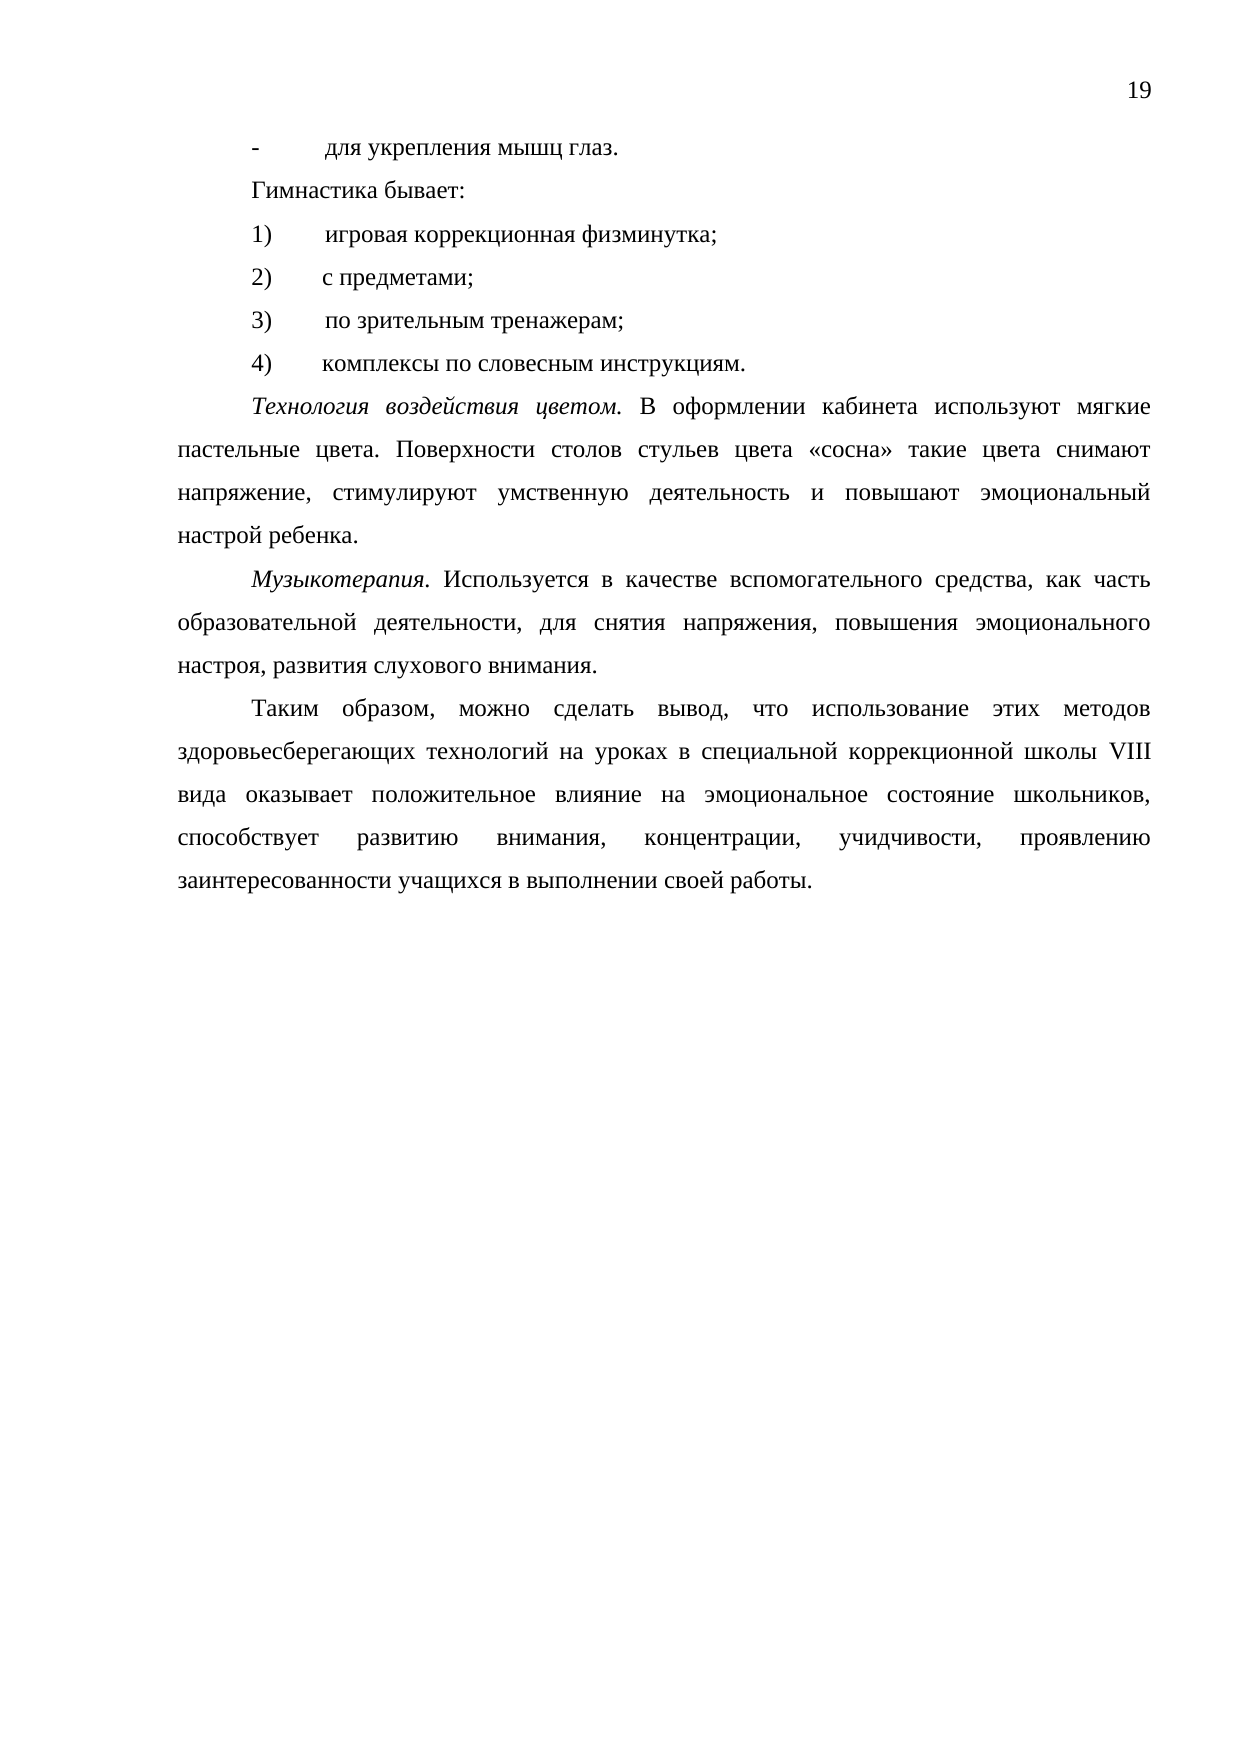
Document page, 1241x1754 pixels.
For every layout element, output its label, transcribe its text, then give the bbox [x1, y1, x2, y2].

text Таким образом, можно сделать вывод, что использование этих методов здоровьесберегающих технологий на уроках в специальной коррекционной школы VIII вида оказывает положительное влияние на эмоциональное состояние школьников, способствует развитию внимания, концентрации, учидчивости, проявлению заинтересованности учащихся в выполнении своей работы. [177, 693, 1152, 894]
list игровая коррекционная физминутка; [177, 219, 1152, 247]
list по зрительным тренажерам; [177, 305, 1152, 334]
text 2) с предметами; [177, 262, 1152, 291]
list для укрепления мышц глаз. [177, 132, 1152, 161]
text Гимнастика бывает: [177, 176, 1152, 204]
text Музыкотерапия. Используется в качестве вспомогательного средства, как часть образовательной деятельности, для снятия напряжения, повышения эмоционального настроя, развития слухового внимания. [177, 564, 1152, 679]
text Технология воздействия цветом. В оформлении кабинета используют мягкие пастельные цвета. Поверхности столов стульев цвета «сосна» такие цвета снимают напряжение, стимулируют умственную деятельность и повышают эмоциональный настрой ребенка. [177, 391, 1152, 549]
text 4) комплексы по словесным инструкциям. [177, 348, 1152, 377]
